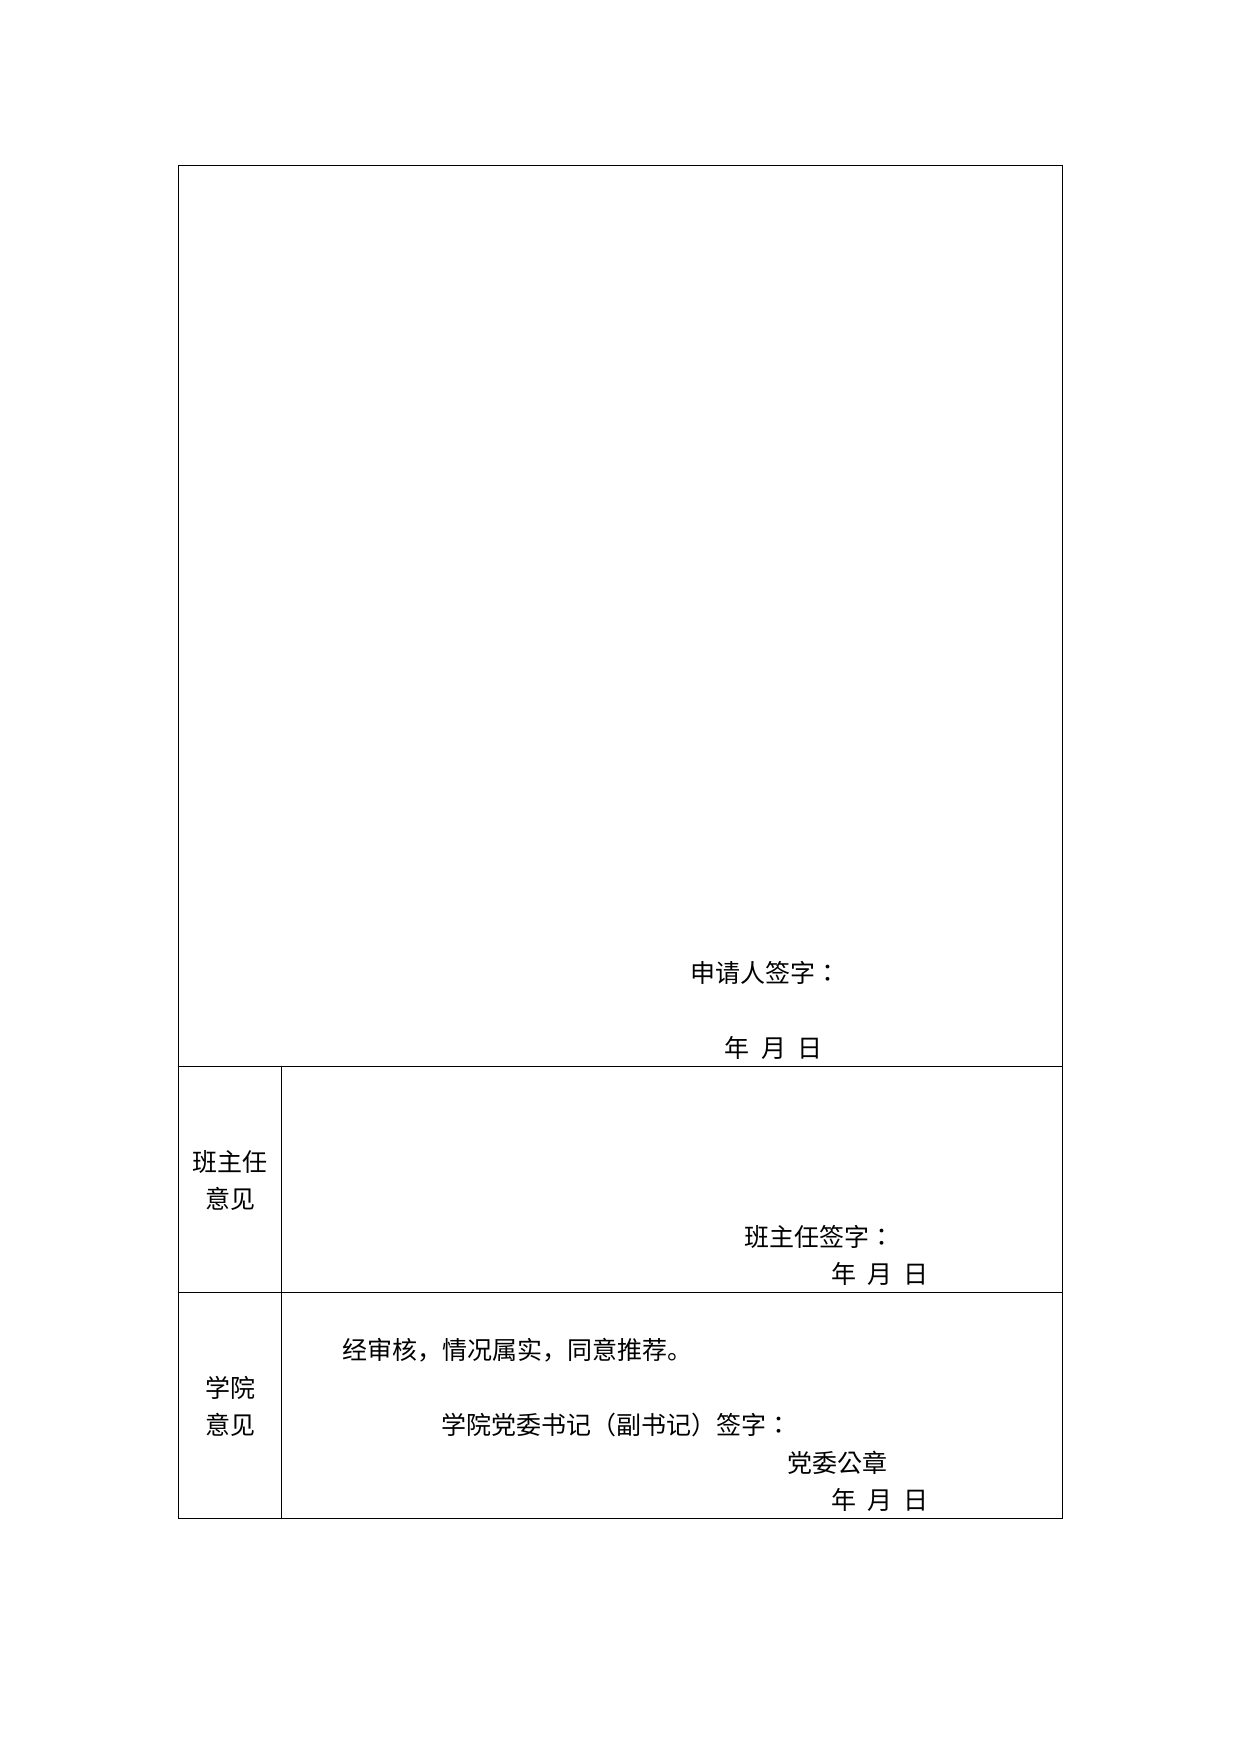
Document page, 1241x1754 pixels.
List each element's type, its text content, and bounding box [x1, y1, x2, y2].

table_cell 班主任意见 [179, 1067, 281, 1292]
table_cell 班主任签字： 年 月 日 [282, 1067, 1062, 1292]
table_cell 经审核，情况属实，同意推荐。 学院党委书记（副书记）签字： 党委公章 年 月 日 [282, 1293, 1062, 1518]
table_cell 学院 意见 [179, 1293, 281, 1518]
table_cell 申请人签字： 年 月 日 [179, 166, 1062, 1066]
